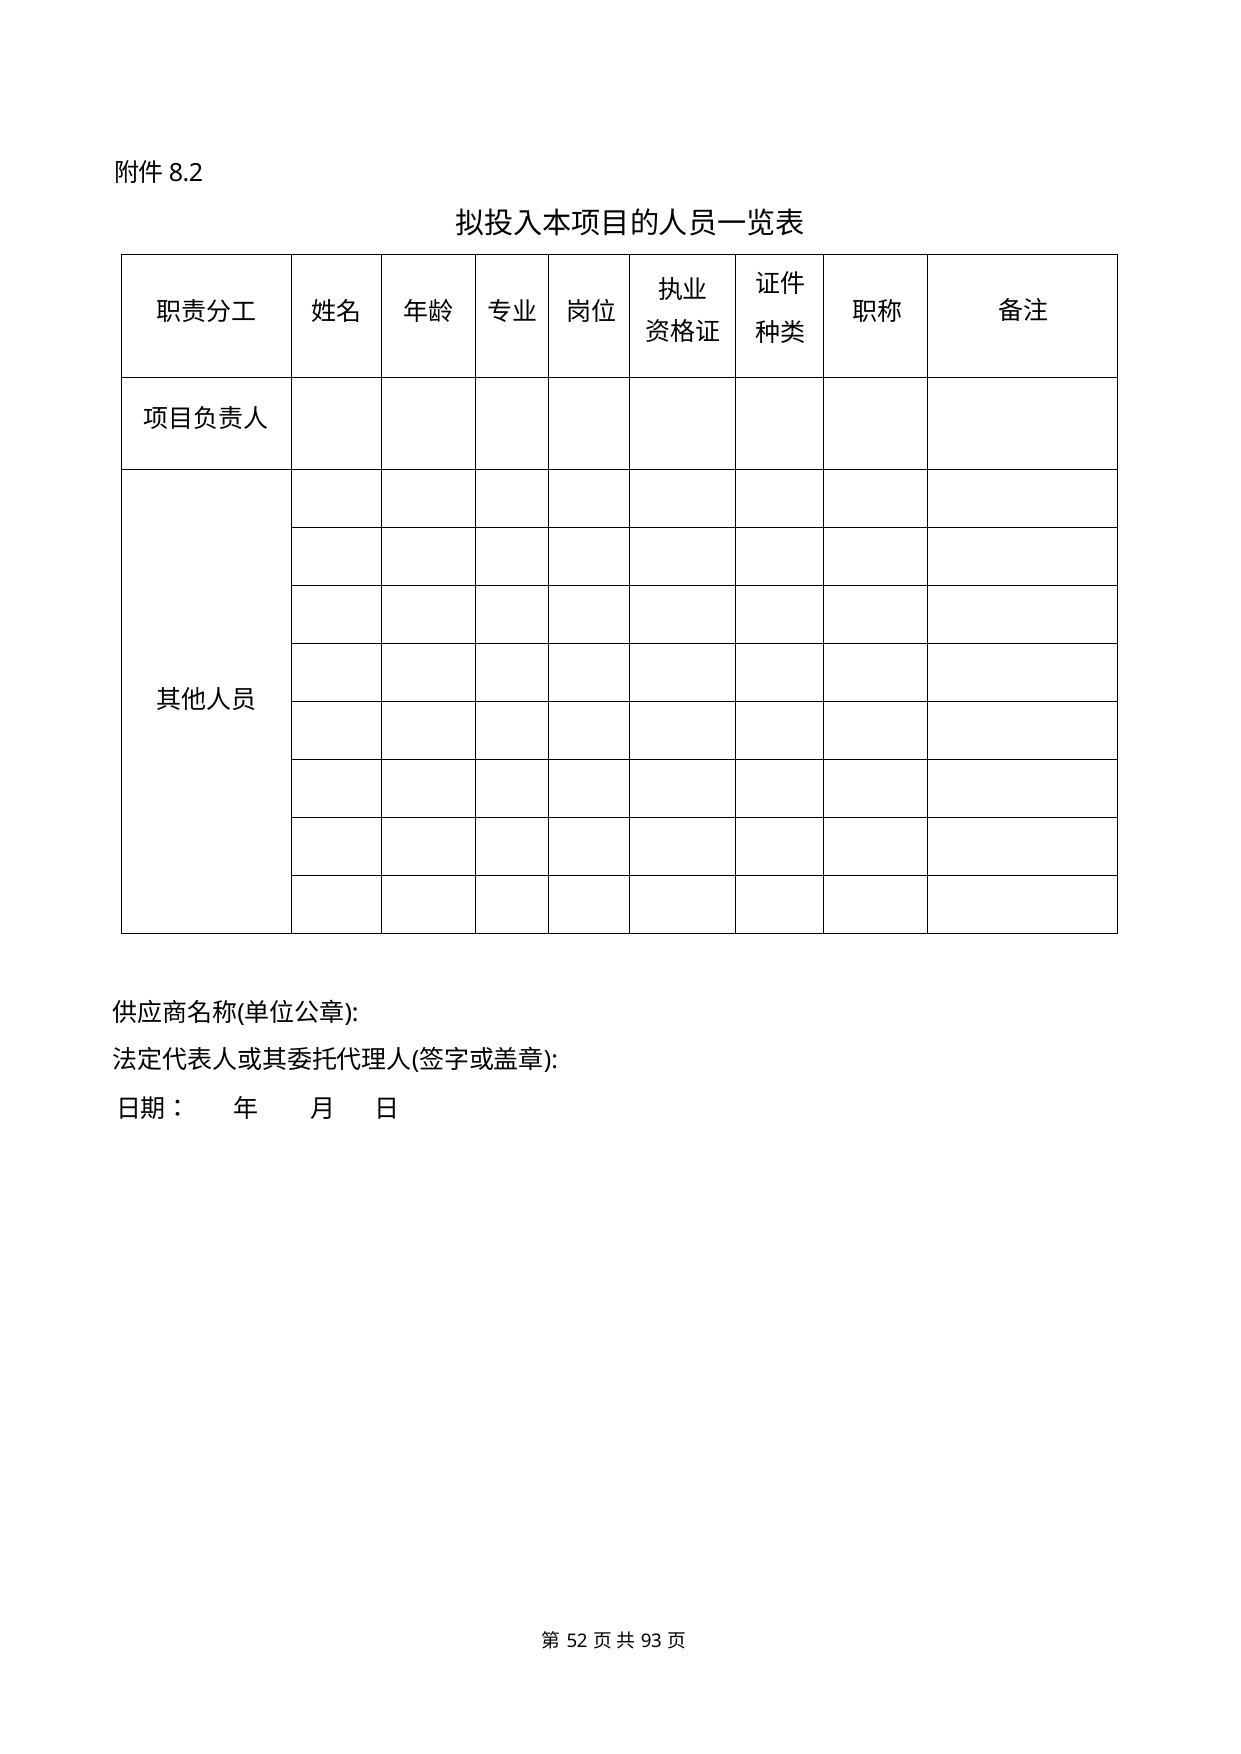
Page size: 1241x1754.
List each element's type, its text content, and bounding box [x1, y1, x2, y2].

table_cell [549, 528, 629, 585]
table_cell [928, 378, 1117, 469]
table_cell [476, 702, 548, 759]
table_cell [630, 702, 735, 759]
table_cell [549, 586, 629, 643]
table_cell [824, 818, 927, 874]
table_cell [736, 528, 823, 585]
table_cell [382, 378, 475, 469]
table_cell [928, 818, 1117, 874]
text 日期： 年 月 日 [116, 1097, 1119, 1123]
table_cell [476, 528, 548, 585]
table_cell [736, 876, 823, 933]
table_cell [824, 702, 927, 759]
table_header 职责分工 [122, 255, 291, 377]
table_cell [549, 876, 629, 933]
table_cell [382, 528, 475, 585]
table_cell [292, 644, 381, 701]
table_cell [382, 702, 475, 759]
table_cell [824, 644, 927, 701]
table_cell [382, 644, 475, 701]
table_cell [382, 586, 475, 643]
table_cell [549, 644, 629, 701]
table_cell [476, 586, 548, 643]
table_cell 其他人员 [122, 470, 291, 933]
table_cell [928, 528, 1117, 585]
table_cell [630, 760, 735, 817]
table_cell [476, 470, 548, 527]
table_cell [736, 702, 823, 759]
table_header 年龄 [382, 255, 475, 377]
table_cell [824, 586, 927, 643]
table_cell [736, 586, 823, 643]
table_cell [630, 876, 735, 933]
table_cell [630, 818, 735, 874]
table_cell [736, 470, 823, 527]
table_cell [736, 760, 823, 817]
table_cell [292, 586, 381, 643]
table_cell [736, 818, 823, 874]
table_cell [476, 818, 548, 874]
table_cell [928, 702, 1117, 759]
text 法定代表人或其委托代理人(签字或盖章): [113, 1048, 1119, 1074]
table_cell [928, 876, 1117, 933]
table_cell [549, 702, 629, 759]
text 供应商名称(单位公章): [112, 996, 1119, 1027]
table_cell [736, 644, 823, 701]
table_cell [476, 378, 548, 469]
table_cell [549, 378, 629, 469]
table_cell [928, 760, 1117, 817]
table_cell [824, 470, 927, 527]
table_cell [292, 876, 381, 933]
table_cell [476, 644, 548, 701]
table_header 岗位 [549, 255, 629, 377]
table_cell [928, 644, 1117, 701]
table_header 执业 资格证 [630, 255, 735, 377]
text 拟投入本项目的人员一览表 [455, 210, 1119, 240]
text 附件8.2 [114, 156, 1119, 188]
table_cell [292, 818, 381, 874]
table_cell [630, 528, 735, 585]
table_cell [824, 378, 927, 469]
table_cell [630, 470, 735, 527]
table_cell [382, 760, 475, 817]
table_cell [824, 760, 927, 817]
table_header 职称 [824, 255, 927, 377]
table_cell [928, 470, 1117, 527]
table_cell [292, 760, 381, 817]
table_header 证件 种类 [736, 255, 823, 377]
table_cell [292, 702, 381, 759]
table_cell [549, 760, 629, 817]
table_header 备注 [928, 255, 1117, 377]
table_cell [736, 378, 823, 469]
table_cell [630, 644, 735, 701]
table_header 专业 [476, 255, 548, 377]
table_cell [549, 470, 629, 527]
table_header 姓名 [292, 255, 381, 377]
table_cell [476, 760, 548, 817]
table_cell [630, 378, 735, 469]
table_cell [824, 528, 927, 585]
table_cell [928, 586, 1117, 643]
table_cell 项目负责人 [122, 378, 291, 469]
table_cell [549, 818, 629, 874]
table_cell [292, 528, 381, 585]
table_cell [292, 470, 381, 527]
table_cell [824, 876, 927, 933]
table_cell [382, 876, 475, 933]
table_cell [382, 818, 475, 874]
table_cell [630, 586, 735, 643]
table_cell [382, 470, 475, 527]
table_cell [476, 876, 548, 933]
table_cell [292, 378, 381, 469]
